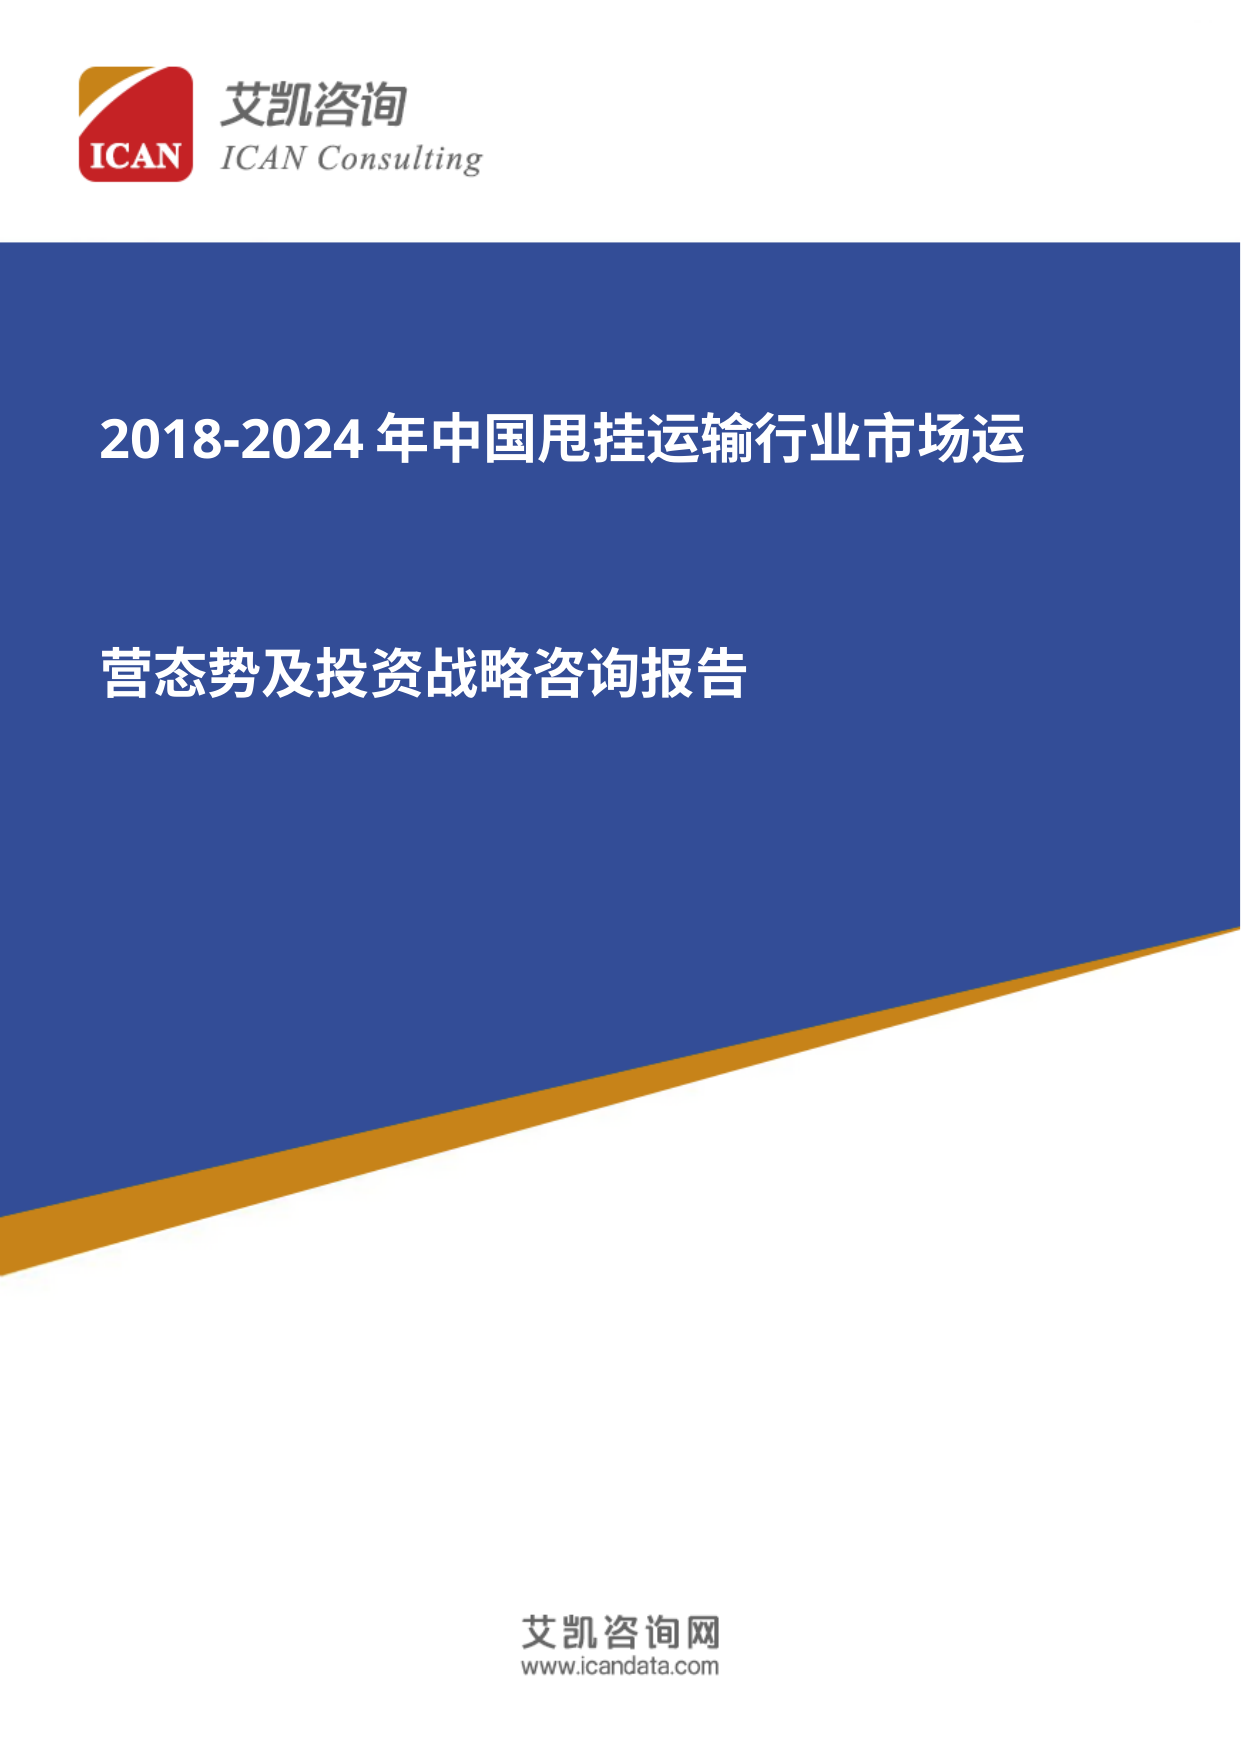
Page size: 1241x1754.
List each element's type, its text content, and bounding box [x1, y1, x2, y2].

picture [0, 5, 1241, 1754]
subtitle 2018-2024年中国甩挂运输行业市场运营态势及投资战略咨询报告 [99, 386, 1053, 718]
